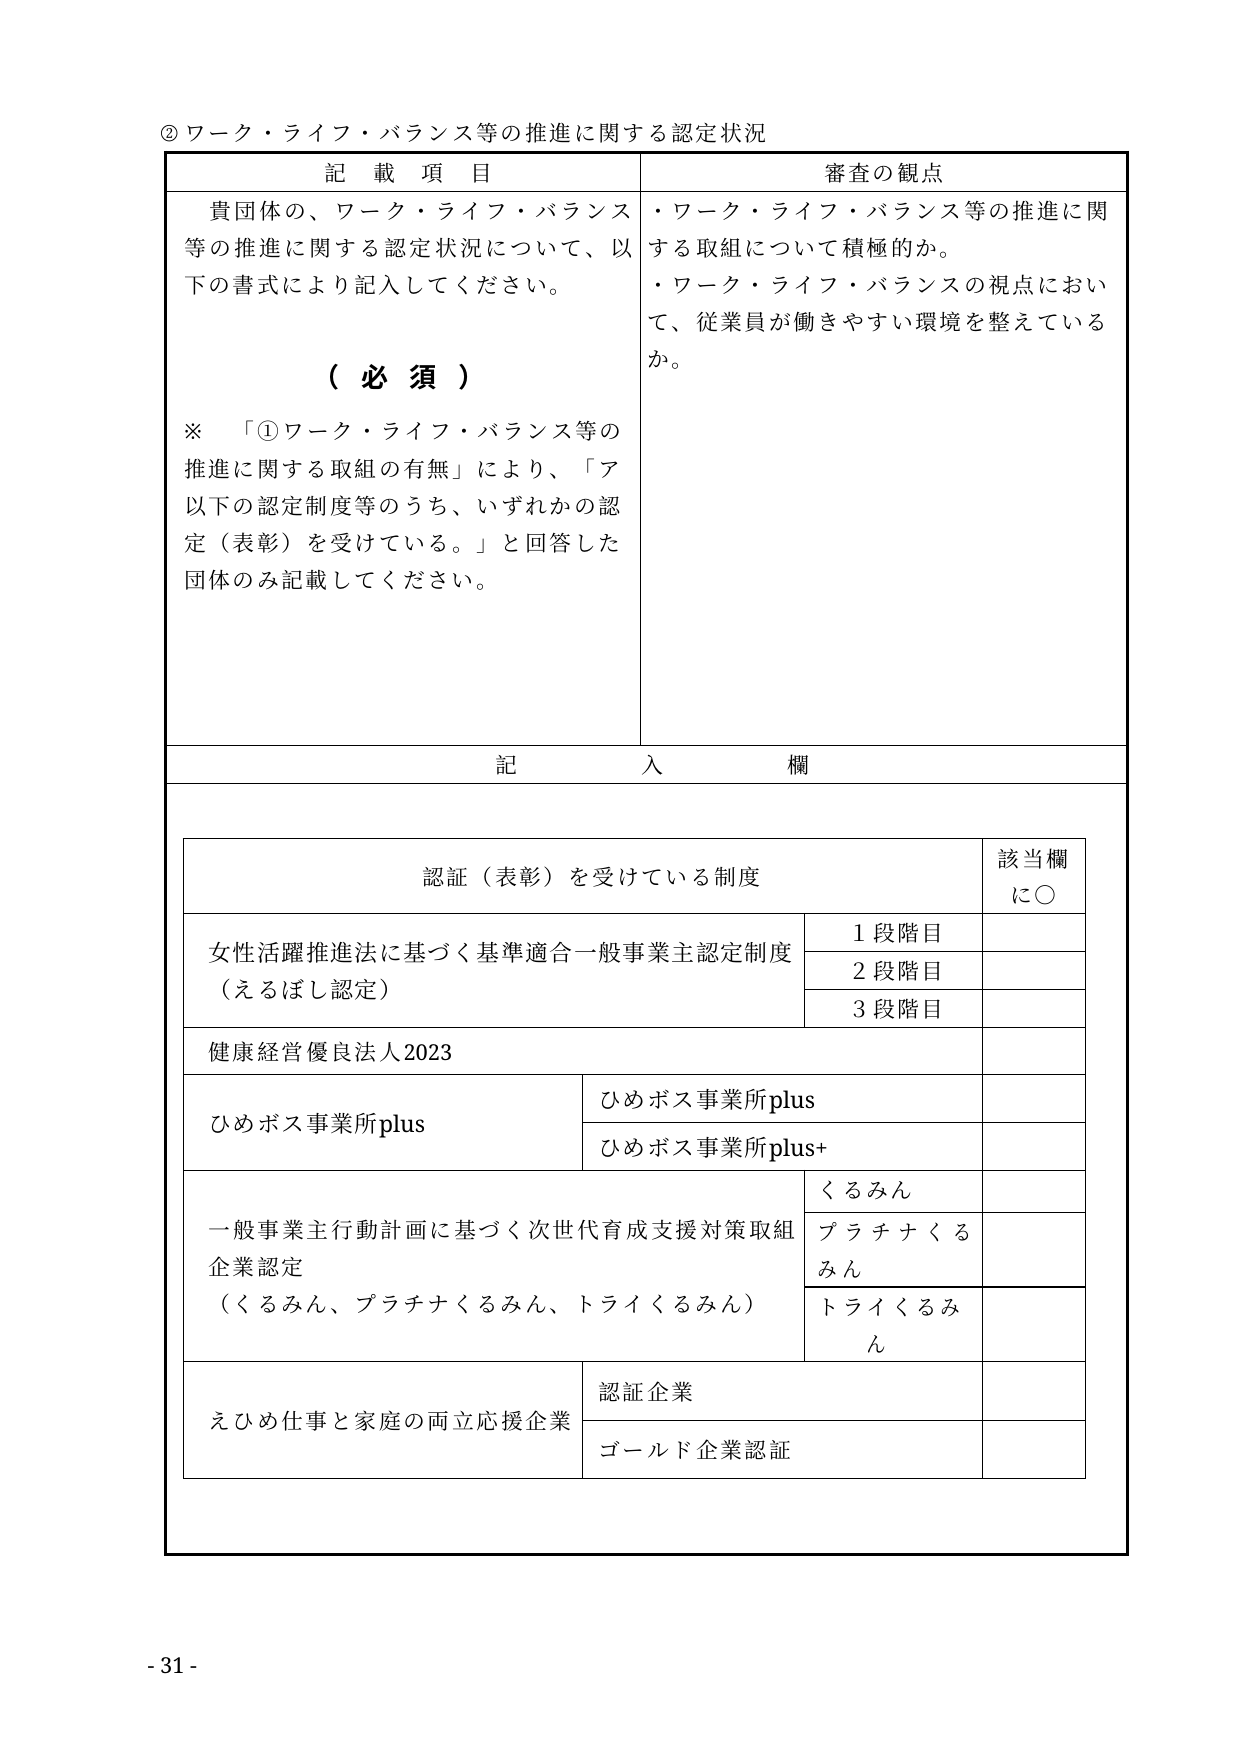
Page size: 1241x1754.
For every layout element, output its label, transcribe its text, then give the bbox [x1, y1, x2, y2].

text ②ワーク・ライフ・バランス等の推進に関する認定状況 [159, 114, 1110, 151]
table_cell 貴団体の、ワーク・ライフ・バランス等の推進に関する認定状況について、以下の書式により記入してください。 （必須） ※「①ワーク・ライフ・バランス等の推進に関する取組の有無」により、「ア 以下の認定制度等のうち、いずれかの認定（表彰）を受けている。」と回答した団体のみ記載してください。 [167, 192, 640, 745]
table_cell 記 入 欄 [167, 746, 1126, 783]
table_cell ・ワーク・ライフ・バランス等の推進に関する取組について積極的か。 ・ワーク・ライフ・バランスの視点において、従業員が働きやすい環境を整えているか。 [641, 192, 1126, 745]
table_header 審査の観点 [641, 154, 1126, 191]
table_header 記 載 項 目 [167, 154, 640, 191]
table_cell [167, 784, 1126, 838]
table_cell [167, 838, 1126, 1552]
